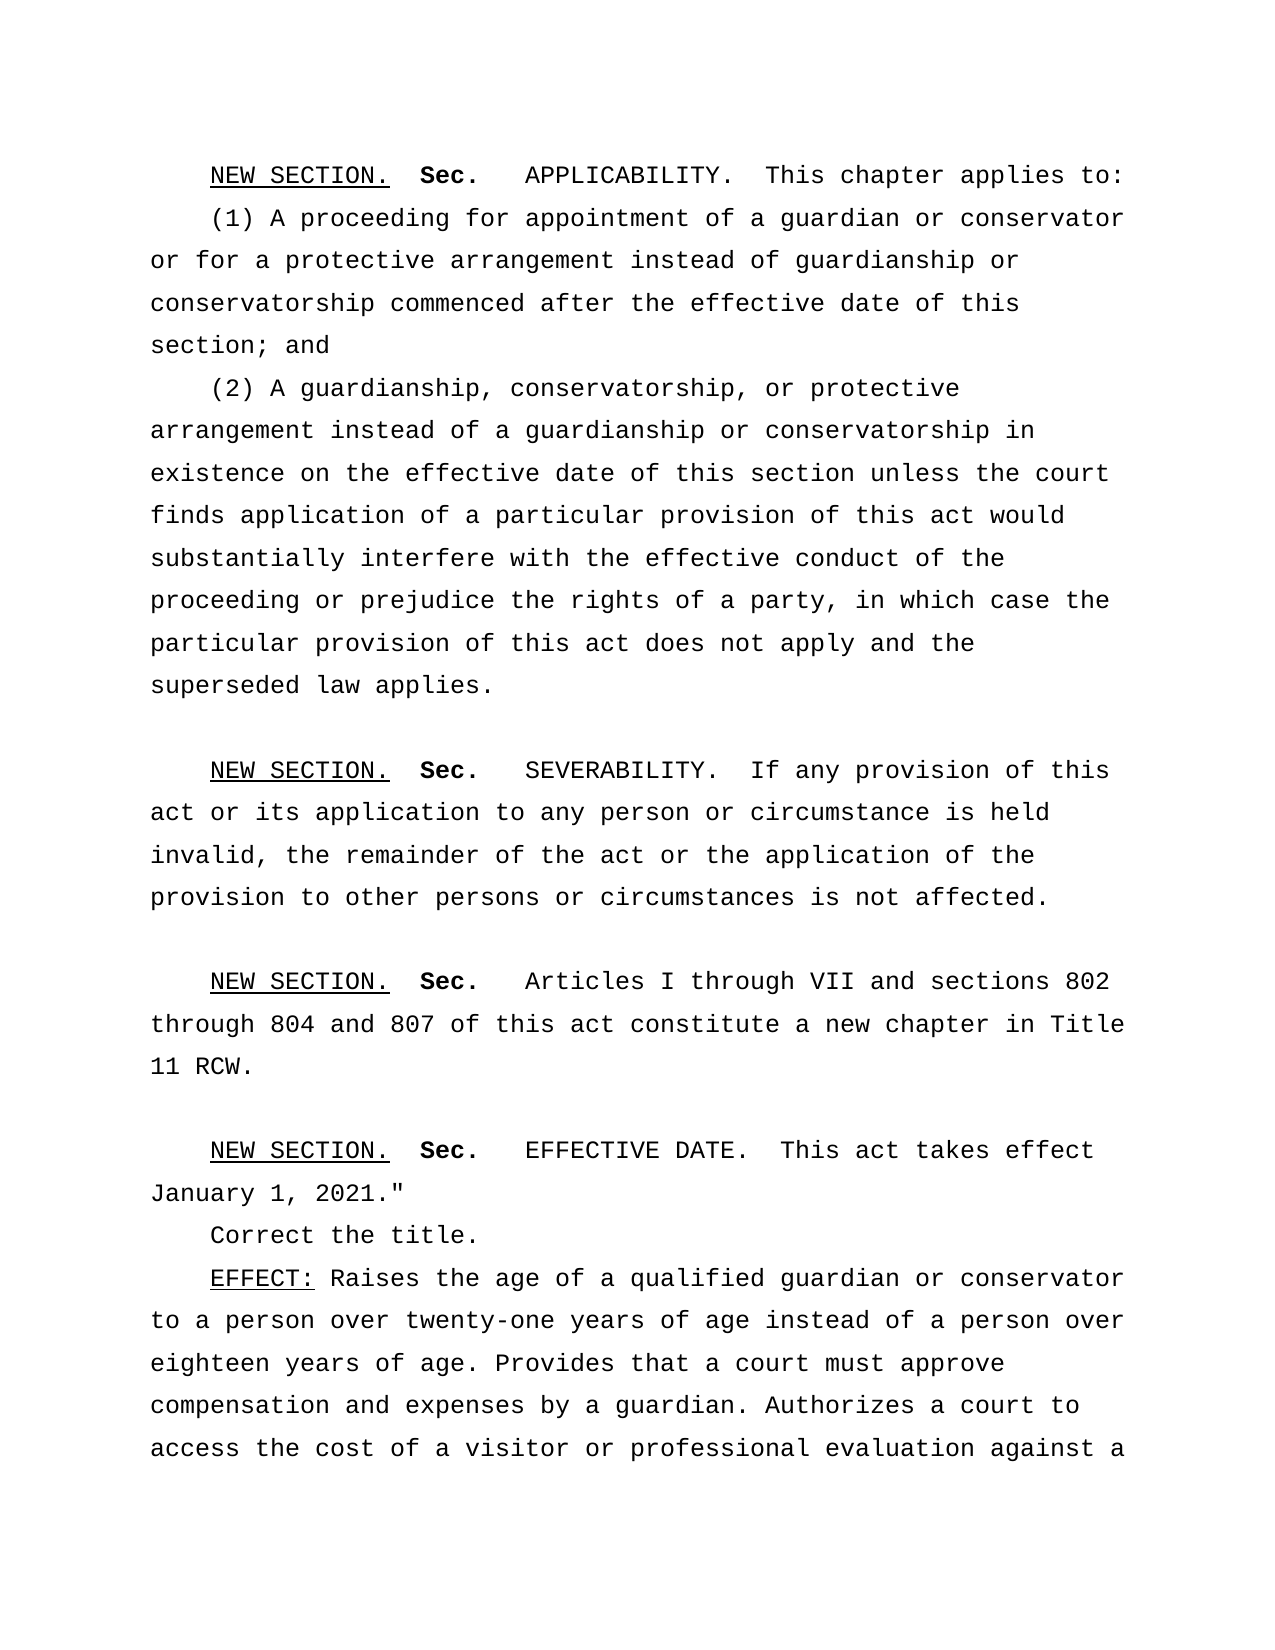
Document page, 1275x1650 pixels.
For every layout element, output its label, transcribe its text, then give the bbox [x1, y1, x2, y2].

text NEW SECTION. Sec. Articles I through VII and sections 802 through 804 and 807 of this act constitute a new chapter in Title 11 RCW. [150, 956, 1125, 1083]
text NEW SECTION. Sec. SEVERABILITY. If any provision of this act or its application to any person or circumstance is held invalid, the remainder of the act or the application of the provision to other persons or circumstances is not affected. [150, 744, 1125, 914]
text (1) A proceeding for appointment of a guardian or conservator or for a protective arrangement instead of guardianship or conservatorship commenced after the effective date of this section; and [150, 192, 1125, 362]
text (2) A guardianship, conservatorship, or protective arrangement instead of a guardianship or conservatorship in existence on the effective date of this section unless the court finds application of a particular provision of this act would substantially interfere with the effective conduct of the proceeding or prejudice the rights of a party, in which case the particular provision of this act does not apply and the superseded law applies. [150, 362, 1125, 702]
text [150, 1252, 1125, 1465]
text NEW SECTION. Sec. APPLICABILITY. This chapter applies to: [150, 150, 1125, 192]
text NEW SECTION. Sec. EFFECTIVE DATE. This act takes effect January 1, 2021." [150, 1125, 1125, 1210]
text Correct the title. [150, 1210, 1125, 1252]
